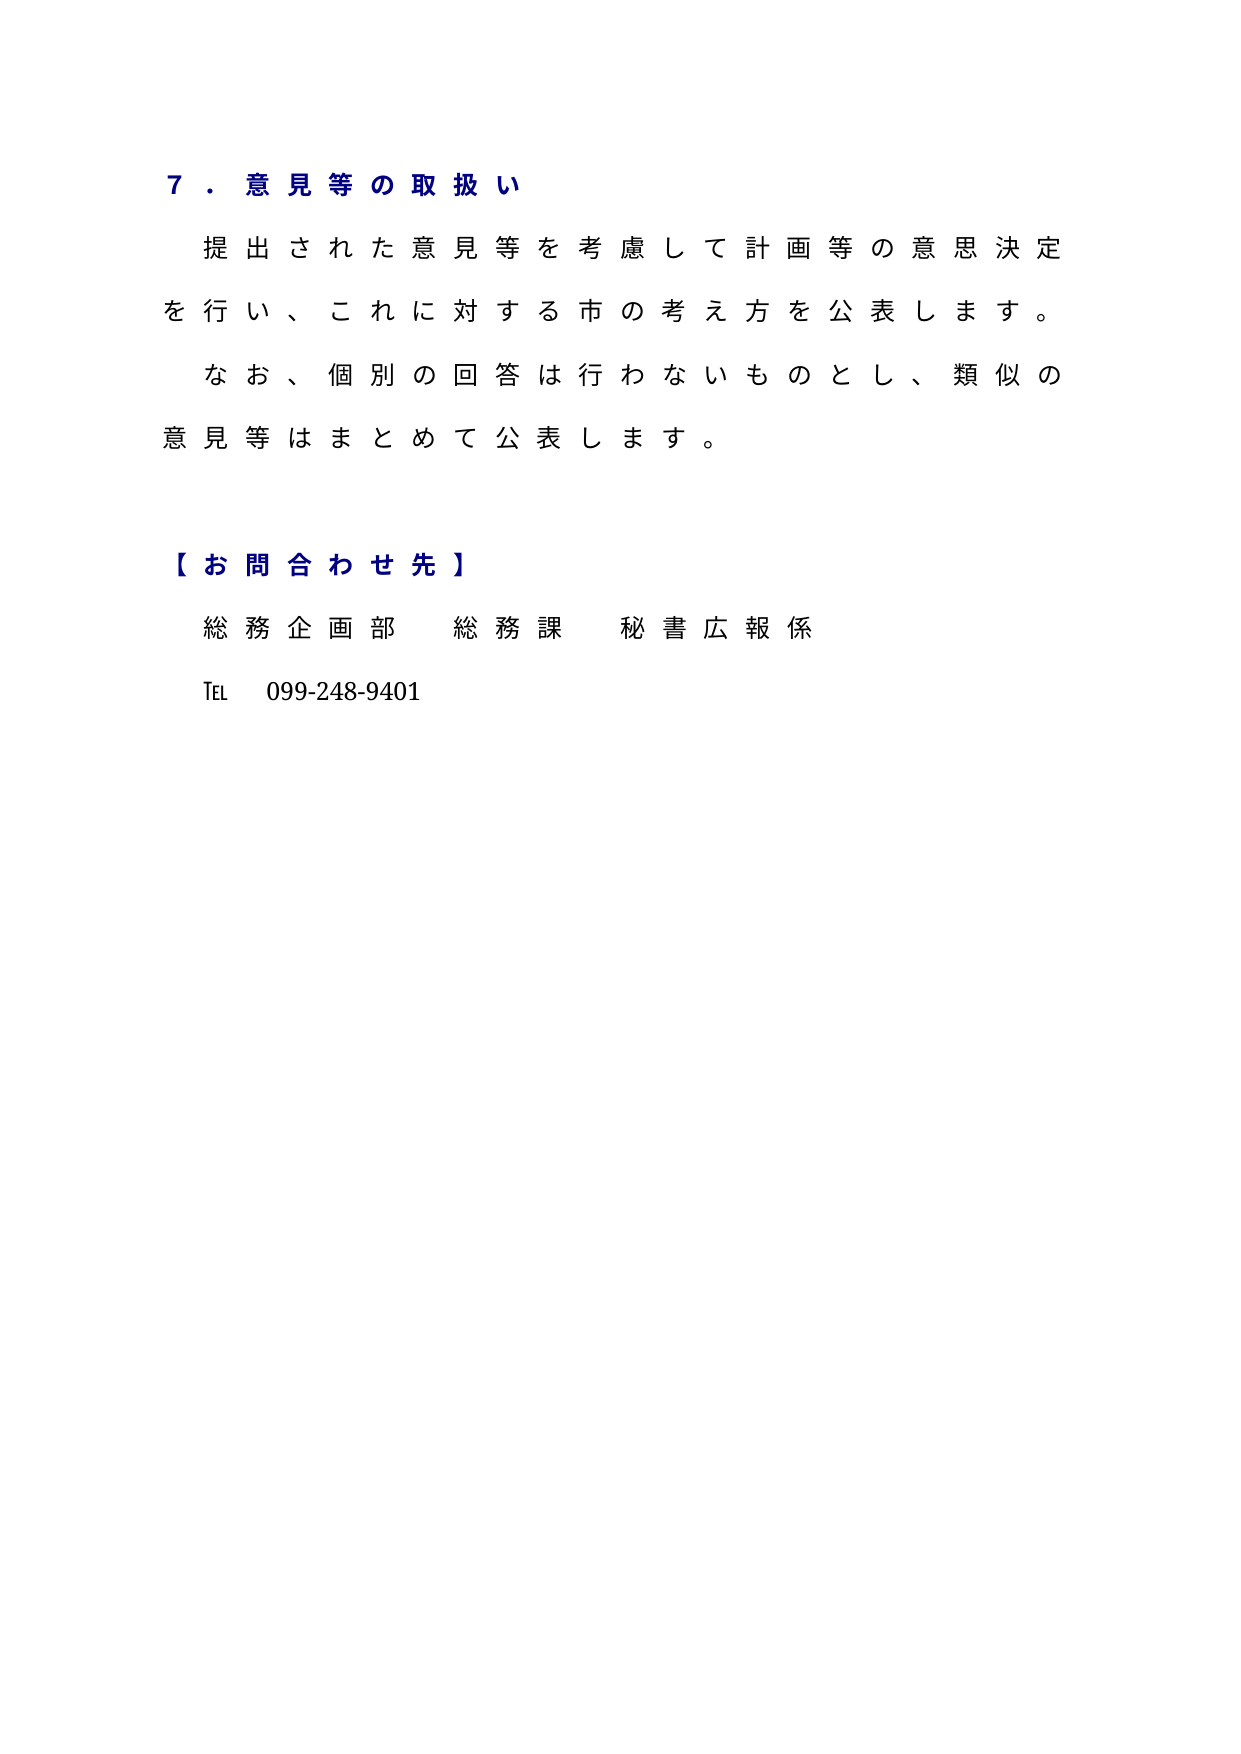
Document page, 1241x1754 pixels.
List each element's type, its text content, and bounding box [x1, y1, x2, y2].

text 総務企画部 総務課 秘書広報係 [162, 595, 1078, 658]
text なお、個別の回答は行わないものとし、類似の意見等はまとめて公表します。 [162, 342, 1078, 468]
text 【お問合わせ先】 [162, 532, 1078, 595]
text 提出された意見等を考慮して計画等の意思決定を行い、これに対する市の考え方を公表します。 [162, 215, 1078, 342]
text ７．意見等の取扱い [162, 152, 1078, 215]
text ℡ 099-248-9401 [162, 658, 1078, 722]
